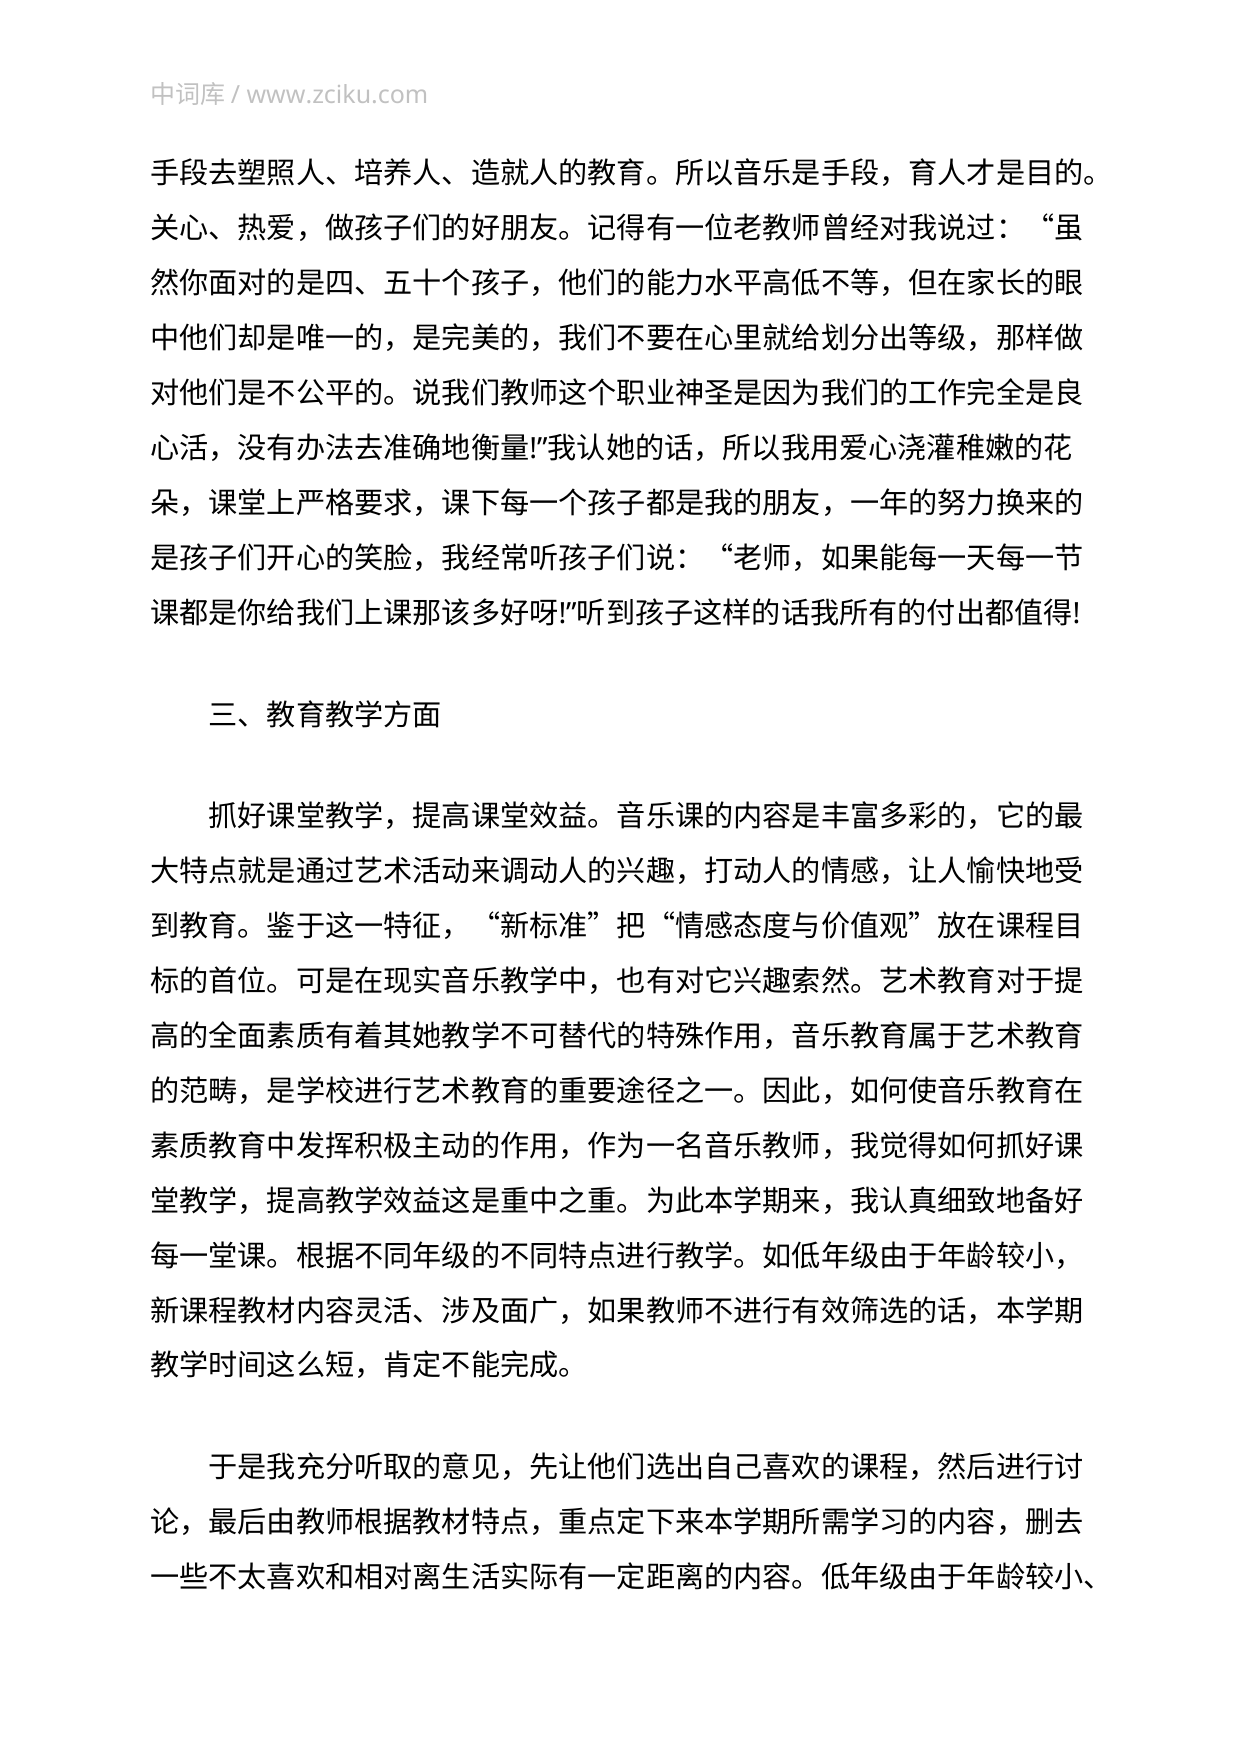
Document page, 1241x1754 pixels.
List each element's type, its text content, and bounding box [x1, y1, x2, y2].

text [150, 1444, 1090, 1596]
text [150, 150, 1090, 632]
text 抓好课堂教学，提高课堂效益。音乐课的内容是丰富多彩的，它的最大特点就是通过艺术活动来调动人的兴趣，打动人的情感，让人愉快地受到教育。鉴于这一特征，“新标准”把“情感态度与价值观”放在课程目标的首位。可是在现实音乐教学中，也有对它兴趣索然。艺术教育对于提高的全面素质有着其她教学不可替代的特殊作用，音乐教育属于艺术教育的范畴，是学校进行艺术教育的重要途径之一。因此，如何使音乐教育在素质教育中发挥积极主动的作用，作为一名音乐教师，我觉得如何抓好课堂教学，提高教学效益这是重中之重。为此本学期来，我认真细致地备好每一堂课。根据不同年级的不同特点进行教学。如低年级由于年龄较小，新课程教材内容灵活、涉及面广，如果教师不进行有效筛选的话，本学期教学时间这么短，肯定不能完成。 [150, 793, 1090, 1384]
text 三、教育教学方面 [150, 691, 1090, 733]
